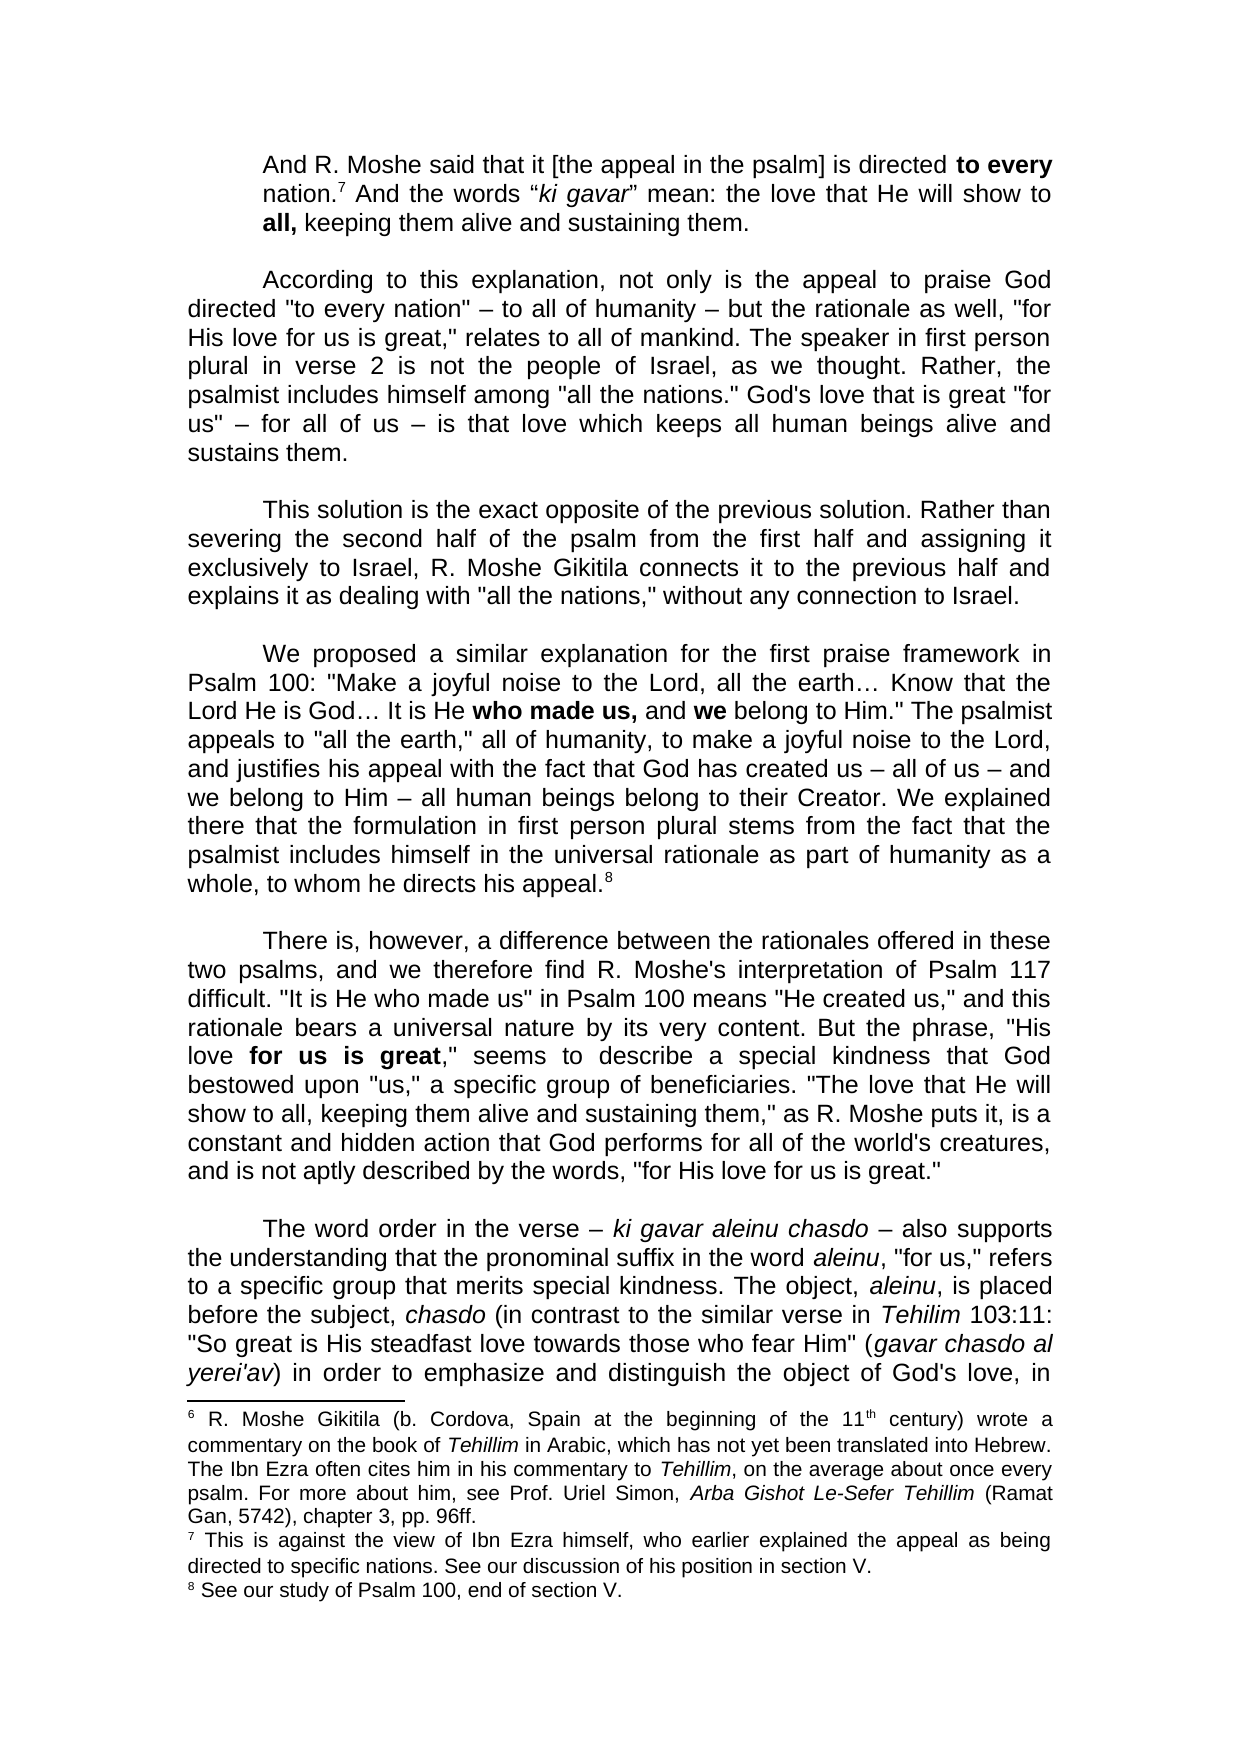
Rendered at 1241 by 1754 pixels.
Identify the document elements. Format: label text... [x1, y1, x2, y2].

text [187, 1214, 1053, 1386]
text There is, however, a difference between the rationales offered in these two psalms, and we therefore find R. Moshe's interpretation of Psalm 117 difficult. "It is He who made us" in Psalm 100 means "He created us," and this rationale bears a universal nature by its very content. But the phrase, "His love for us is great," seems to describe a special kindness that God bestowed upon "us," a specific group of beneficiaries. "The love that He will show to all, keeping them alive and sustaining them," as R. Moshe puts it, is a constant and hidden action that God performs for all of the world's creatures, and is not aptly described by the words, "for His love for us is great." [187, 926, 1053, 1185]
text This solution is the exact opposite of the previous solution. Rather than severing the second half of the psalm from the first half and assigning it exclusively to Israel, R. Moshe Gikitila connects it to the previous half and explains it as dealing with "all the nations," without any connection to Israel. [187, 495, 1053, 610]
text According to this explanation, not only is the appeal to praise God directed "to every nation" – to all of humanity – but the rationale as well, "for His love for us is great," relates to all of mankind. The speaker in first person plural in verse 2 is not the people of Israel, as we thought. Rather, the psalmist includes himself among "all the nations." God's love that is great "for us" – for all of us – is that love which keeps all human beings alive and sustains them. [187, 265, 1053, 466]
text We proposed a similar explanation for the first praise framework in Psalm 100: "Make a joyful noise to the Lord, all the earth… Know that the Lord He is God… It is He who made us, and we belong to Him." The psalmist appeals to "all the earth," all of humanity, to make a joyful noise to the Lord, and justifies his appeal with the fact that God has created us – all of us – and we belong to Him – all human beings belong to their Creator. We explained there that the formulation in first person plural stems from the fact that the psalmist includes himself in the universal rationale as part of humanity as a whole, to whom he directs his appeal. [187, 639, 1053, 897]
text And R. Moshe said that it [the appeal in the psalm] is directed to every nation. And the words “ki gavar” mean: the love that He will show to all, keeping them alive and sustaining them. [262, 150, 1053, 236]
